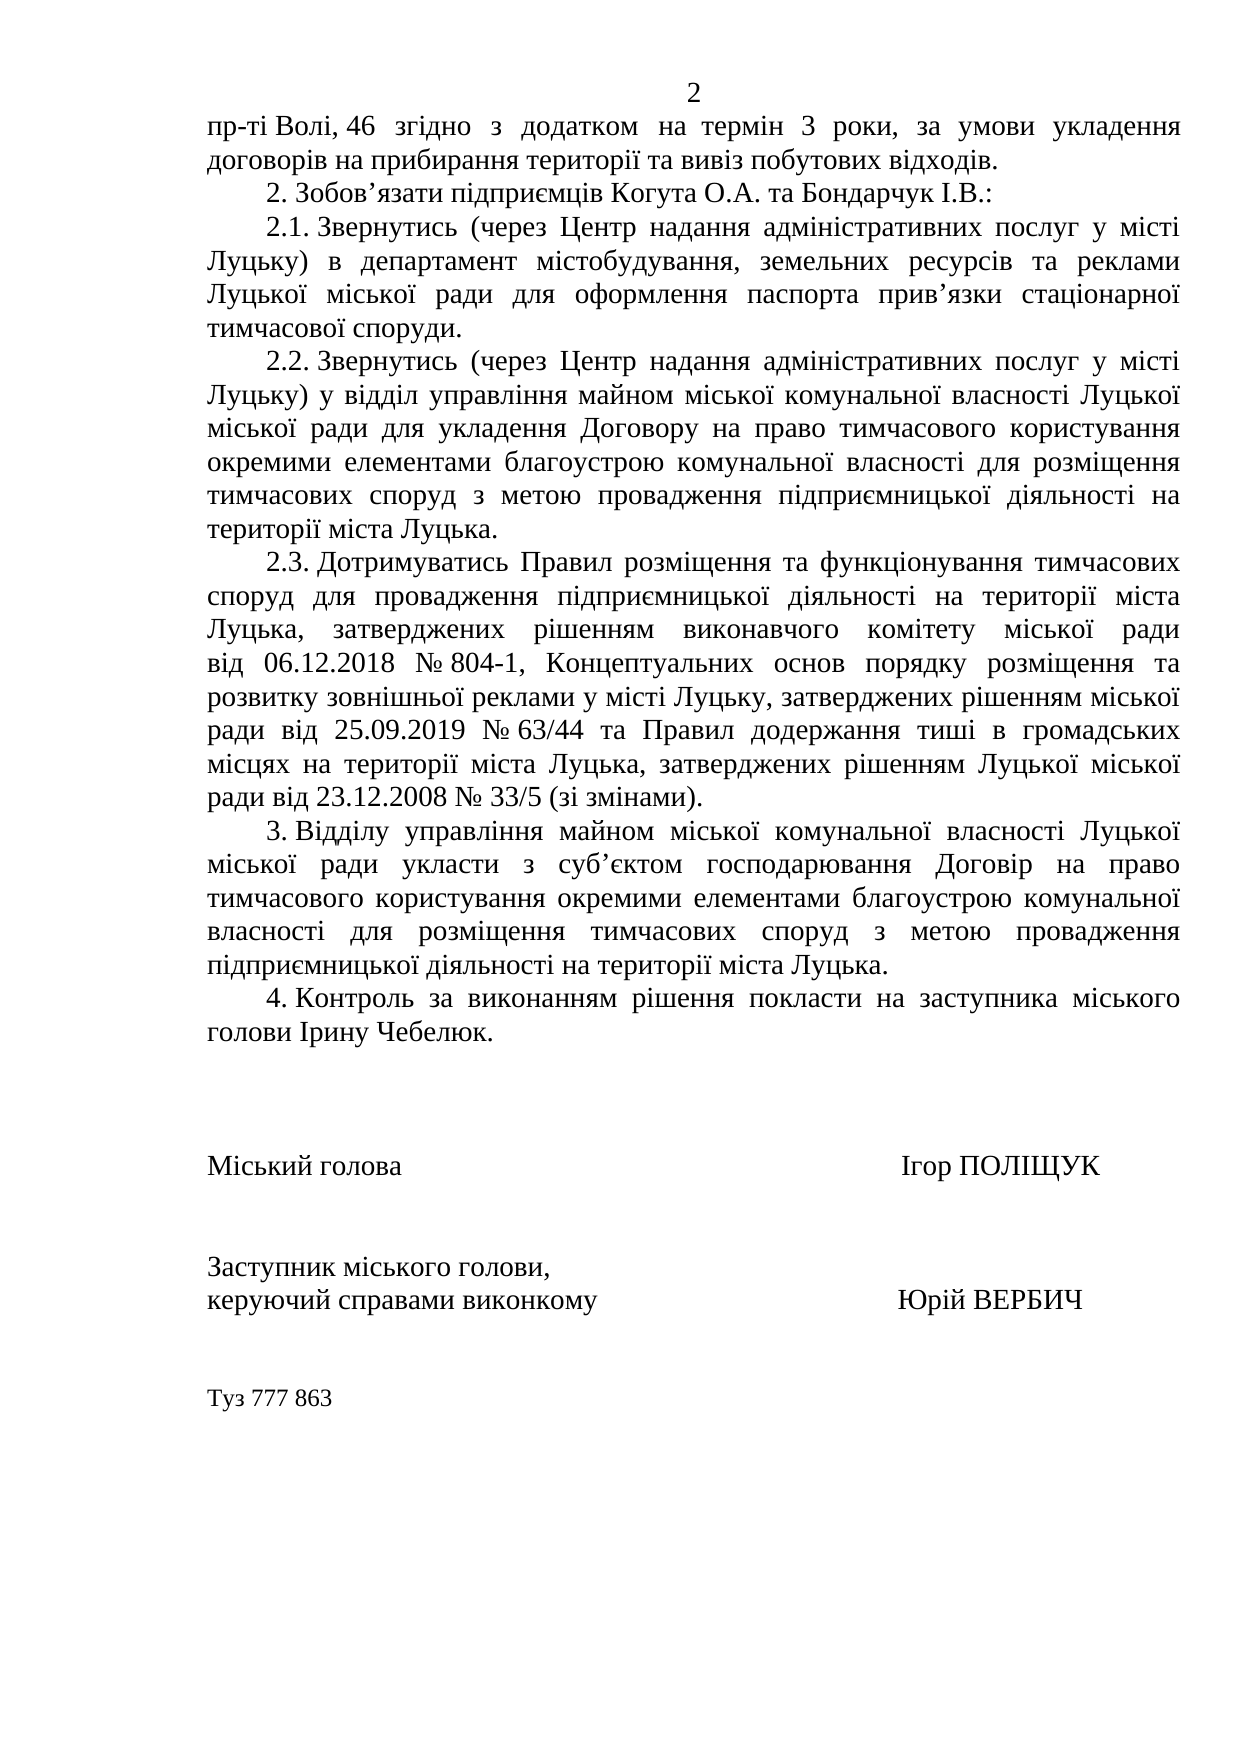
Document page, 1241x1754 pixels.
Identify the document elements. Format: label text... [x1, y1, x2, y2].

text 2. Зобов’язати підприємців Когута О.А. та Бондарчук І.В.: [207, 176, 1181, 209]
text 2.2. Звернутись (через Центр надання адміністративних послуг у місті Луцьку) у відділ управління майном міської комунальної власності Луцької міської ради для укладення Договору на право тимчасового користування окремими елементами благоустрою комунальної власності для розміщення тимчасових споруд з метою провадження підприємницької діяльності на території міста Луцька. [207, 343, 1181, 544]
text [207, 108, 1181, 176]
text 4. Контроль за виконанням рішення покласти на заступника міського голови Ірину Чебелюк. [207, 981, 1181, 1048]
text 2.1. Звернутись (через Центр надання адміністративних послуг у місті Луцьку) в департамент містобудування, земельних ресурсів та реклами Луцької міської ради для оформлення паспорта прив’язки стаціонарної тимчасової споруди. [207, 209, 1181, 343]
text 2.3. Дотримуватись Правил розміщення та функціонування тимчасових споруд для провадження підприємницької діяльності на території міста Луцька, затверджених рішенням виконавчого комітету міської ради від 06.12.2018 № 804-1, Концептуальних основ порядку розміщення та розвитку зовнішньої реклами у місті Луцьку, затверджених рішенням міської ради від 25.09.2019 № 63/44 та Правил додержання тиші в громадських місцях на території міста Луцька, затверджених рішенням Луцької міської ради від 23.12.2008 № 33/5 (зі змінами). [207, 544, 1181, 813]
text Міський голова Ігор ПОЛІЩУК [207, 1148, 1181, 1182]
text Заступник міського голови, [207, 1249, 1181, 1282]
text керуючий справами виконкому Юрій ВЕРБИЧ [207, 1282, 1181, 1316]
text Туз 777 863 [207, 1383, 1181, 1412]
text 3. Відділу управління майном міської комунальної власності Луцької міської ради укласти з суб’єктом господарювання Договір на право тимчасового користування окремими елементами благоустрою комунальної власності для розміщення тимчасових споруд з метою провадження підприємницької діяльності на території міста Луцька. [207, 813, 1181, 981]
